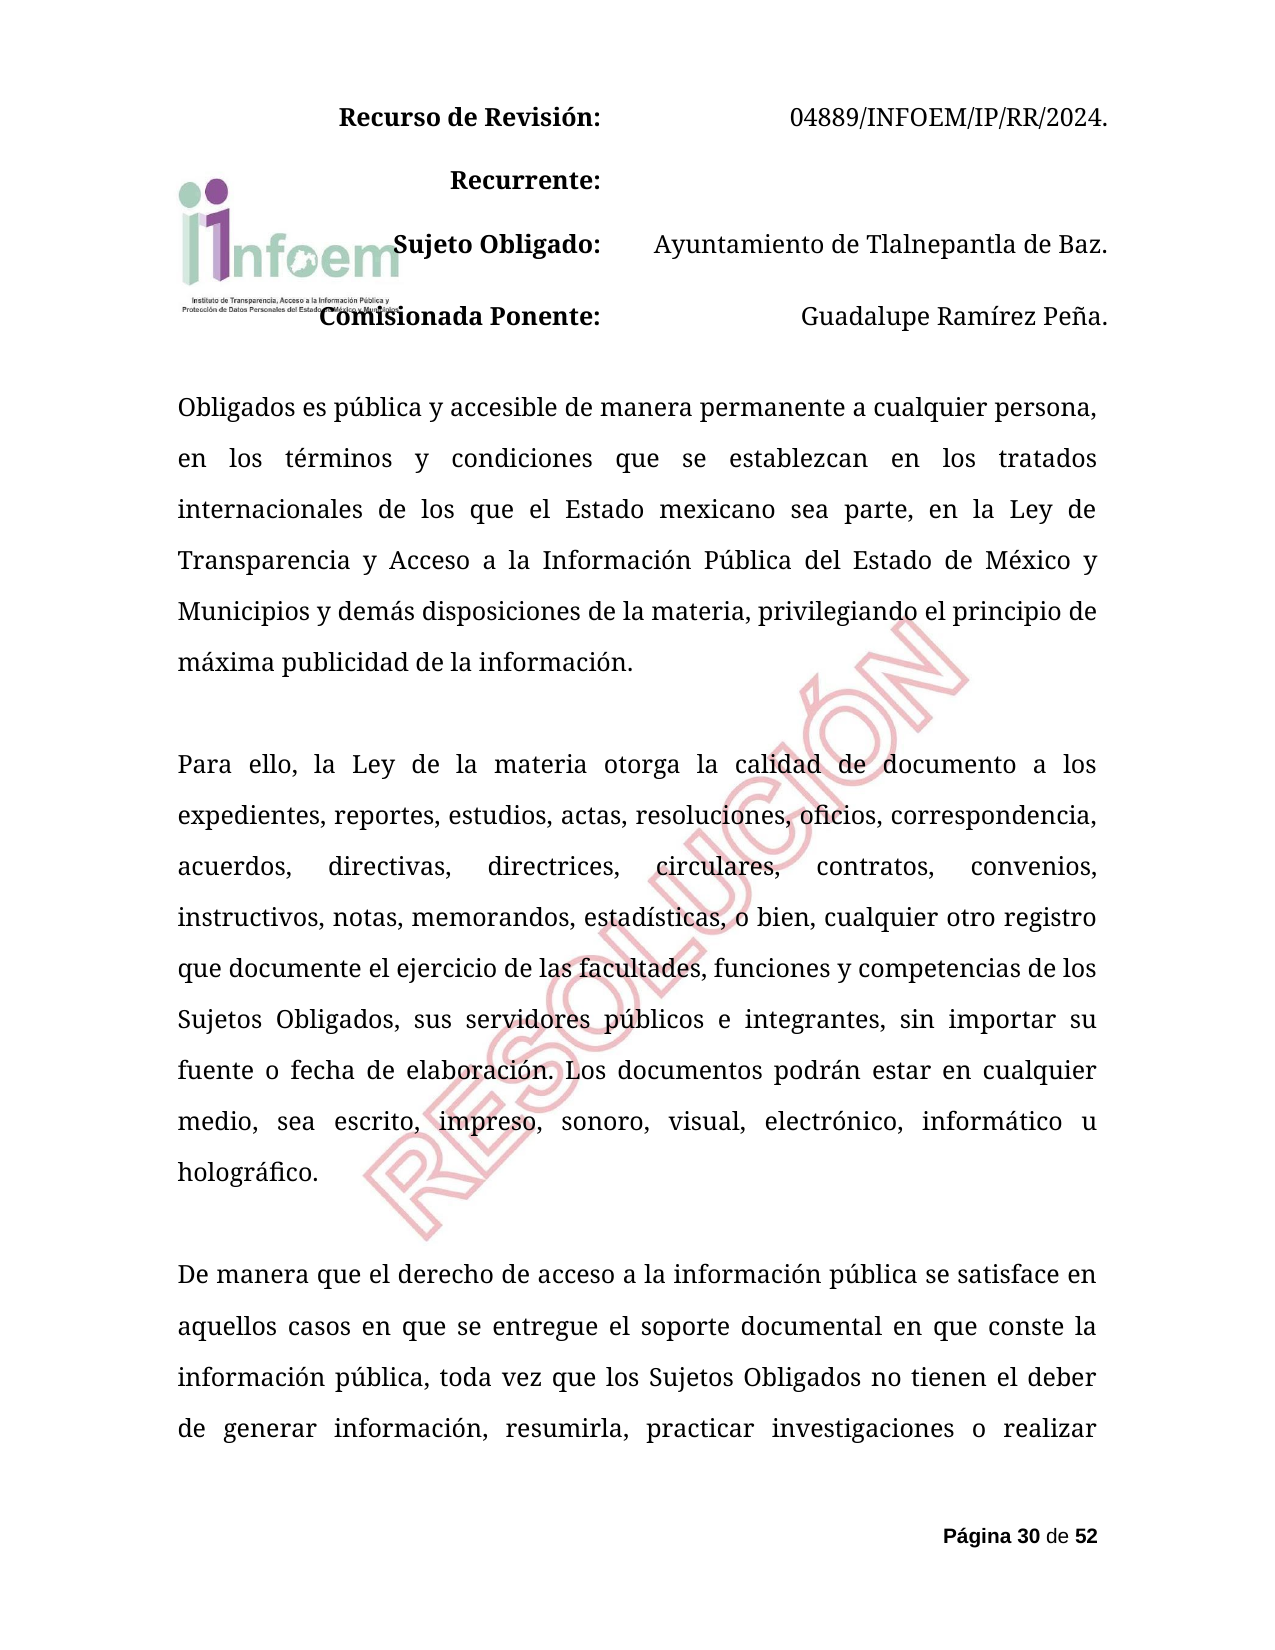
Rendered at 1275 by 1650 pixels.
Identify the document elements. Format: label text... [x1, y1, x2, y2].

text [177, 1257, 1098, 1444]
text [177, 389, 1098, 679]
text Para ello, la Ley de la materia otorga la calidad de documento a los expedientes, reportes, estudios, actas, resoluciones, oficios, correspondencia, acuerdos, directivas, directrices, circulares, contratos, convenios, instructivos, notas, memorandos, estadísticas, o bien, cualquier otro registro que documente el ejercicio de las facultades, funciones y competencias de los Sujetos Obligados, sus servidores públicos e integrantes, sin importar su fuente o fecha de elaboración. Los documentos podrán estar en cualquier medio, sea escrito, impreso, sonoro, visual, electrónico, informático u holográfico. [177, 747, 1098, 1189]
picture [69, 121, 1233, 1650]
